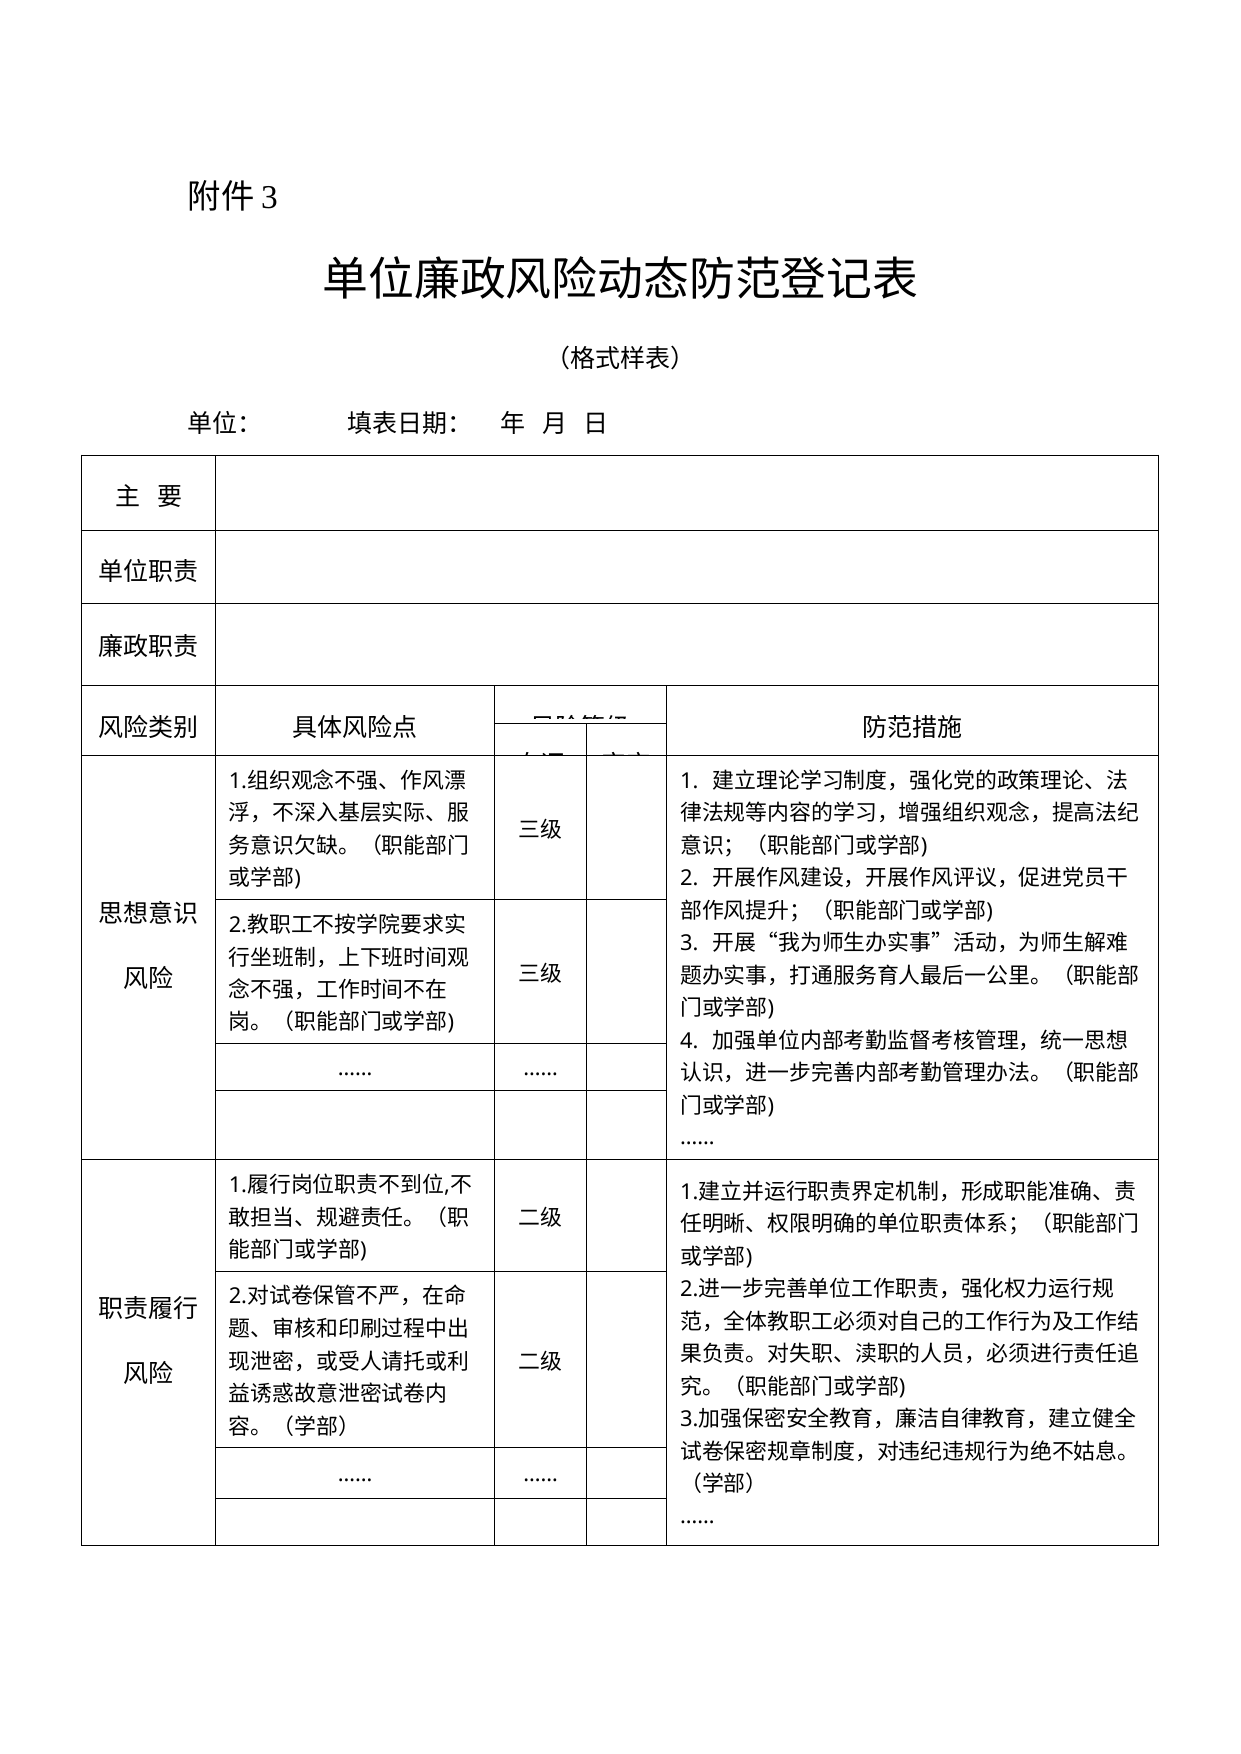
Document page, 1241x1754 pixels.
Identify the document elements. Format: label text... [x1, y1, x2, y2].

table_cell 二级 [495, 1272, 586, 1447]
table_cell [495, 1499, 586, 1545]
table_cell 防范措施 [667, 686, 1158, 755]
table_cell [587, 1160, 666, 1271]
table_cell 1.履行岗位职责不到位,不敢担当、规避责任。（职能部门或学部) [216, 1160, 494, 1271]
table_cell [216, 531, 1158, 603]
text 单位： 填表日期： 年 月 日 [187, 389, 1053, 454]
table_cell [587, 756, 666, 899]
table_cell 风险类别 [82, 686, 215, 755]
table_cell 职责履行 风险 [82, 1160, 215, 1545]
table_cell 1.组织观念不强、作风漂浮，不深入基层实际、服务意识欠缺。（职能部门或学部) [216, 756, 494, 899]
table_cell 2.教职工不按学院要求实行坐班制，上下班时间观念不强，工作时间不在岗。（职能部门或学部) [216, 900, 494, 1043]
table_cell 单位职责 [82, 531, 215, 603]
table_cell [587, 1044, 666, 1090]
table_cell [587, 1091, 666, 1159]
table_cell [587, 1272, 666, 1447]
table_cell …… [216, 1044, 494, 1090]
text 单位廉政风险动态防范登记表 [187, 227, 1053, 324]
table_cell …… [495, 1044, 586, 1090]
table_cell …… [216, 1448, 494, 1498]
table_cell 建立理论学习制度，强化党的政策理论、法律法规等内容的学习，增强组织观念，提高法纪意识；（职能部门或学部) 开展作风建设，开展作风评议，促进党员干部作风提升；（职能部门或学部) 开展“我为师生办实事”活动，为师生解难题办实事，打通服务育人最后一公里。（职能部门或学部) 加强单位内部考勤监督考核管理，统一思想认识，进一步完善内部考勤管理办法。（职能部门或学部) …… [667, 756, 1158, 1159]
table_cell 三级 [495, 756, 586, 899]
table_cell [495, 1091, 586, 1159]
text （格式样表） [187, 324, 1053, 389]
table_cell 具体风险点 [216, 686, 494, 755]
table_cell [216, 604, 1158, 685]
table_cell [587, 900, 666, 1043]
table_cell [216, 1499, 494, 1545]
table_cell 廉政职责 [82, 604, 215, 685]
table_cell [587, 1448, 666, 1498]
table_cell [216, 1091, 494, 1159]
table_header [216, 456, 1158, 530]
text 附件3 [187, 162, 1053, 227]
table_cell …… [495, 1448, 586, 1498]
table_cell 思想意识 风险 [82, 756, 215, 1159]
table_cell 审定 [587, 724, 666, 755]
table_cell 风险等级 [495, 686, 666, 723]
table_cell [587, 1499, 666, 1545]
table_cell 1.建立并运行职责界定机制，形成职能准确、责任明晰、权限明确的单位职责体系；（职能部门或学部) 2.进一步完善单位工作职责，强化权力运行规范，全体教职工必须对自己的工作行为及工作结果负责。对失职、渎职的人员，必须进行责任追究。（职能部门或学部) 3.加强保密安全教育，廉洁自律教育，建立健全试卷保密规章制度，对违纪违规行为绝不姑息。（学部） …… [667, 1160, 1158, 1545]
table_cell 二级 [495, 1160, 586, 1271]
table_cell 自评 [495, 724, 586, 755]
table_cell 2.对试卷保管不严，在命题、审核和印刷过程中出现泄密，或受人请托或利益诱惑故意泄密试卷内容。（学部） [216, 1272, 494, 1447]
table_cell 三级 [495, 900, 586, 1043]
table_header 主 要 负责人 [82, 456, 215, 530]
